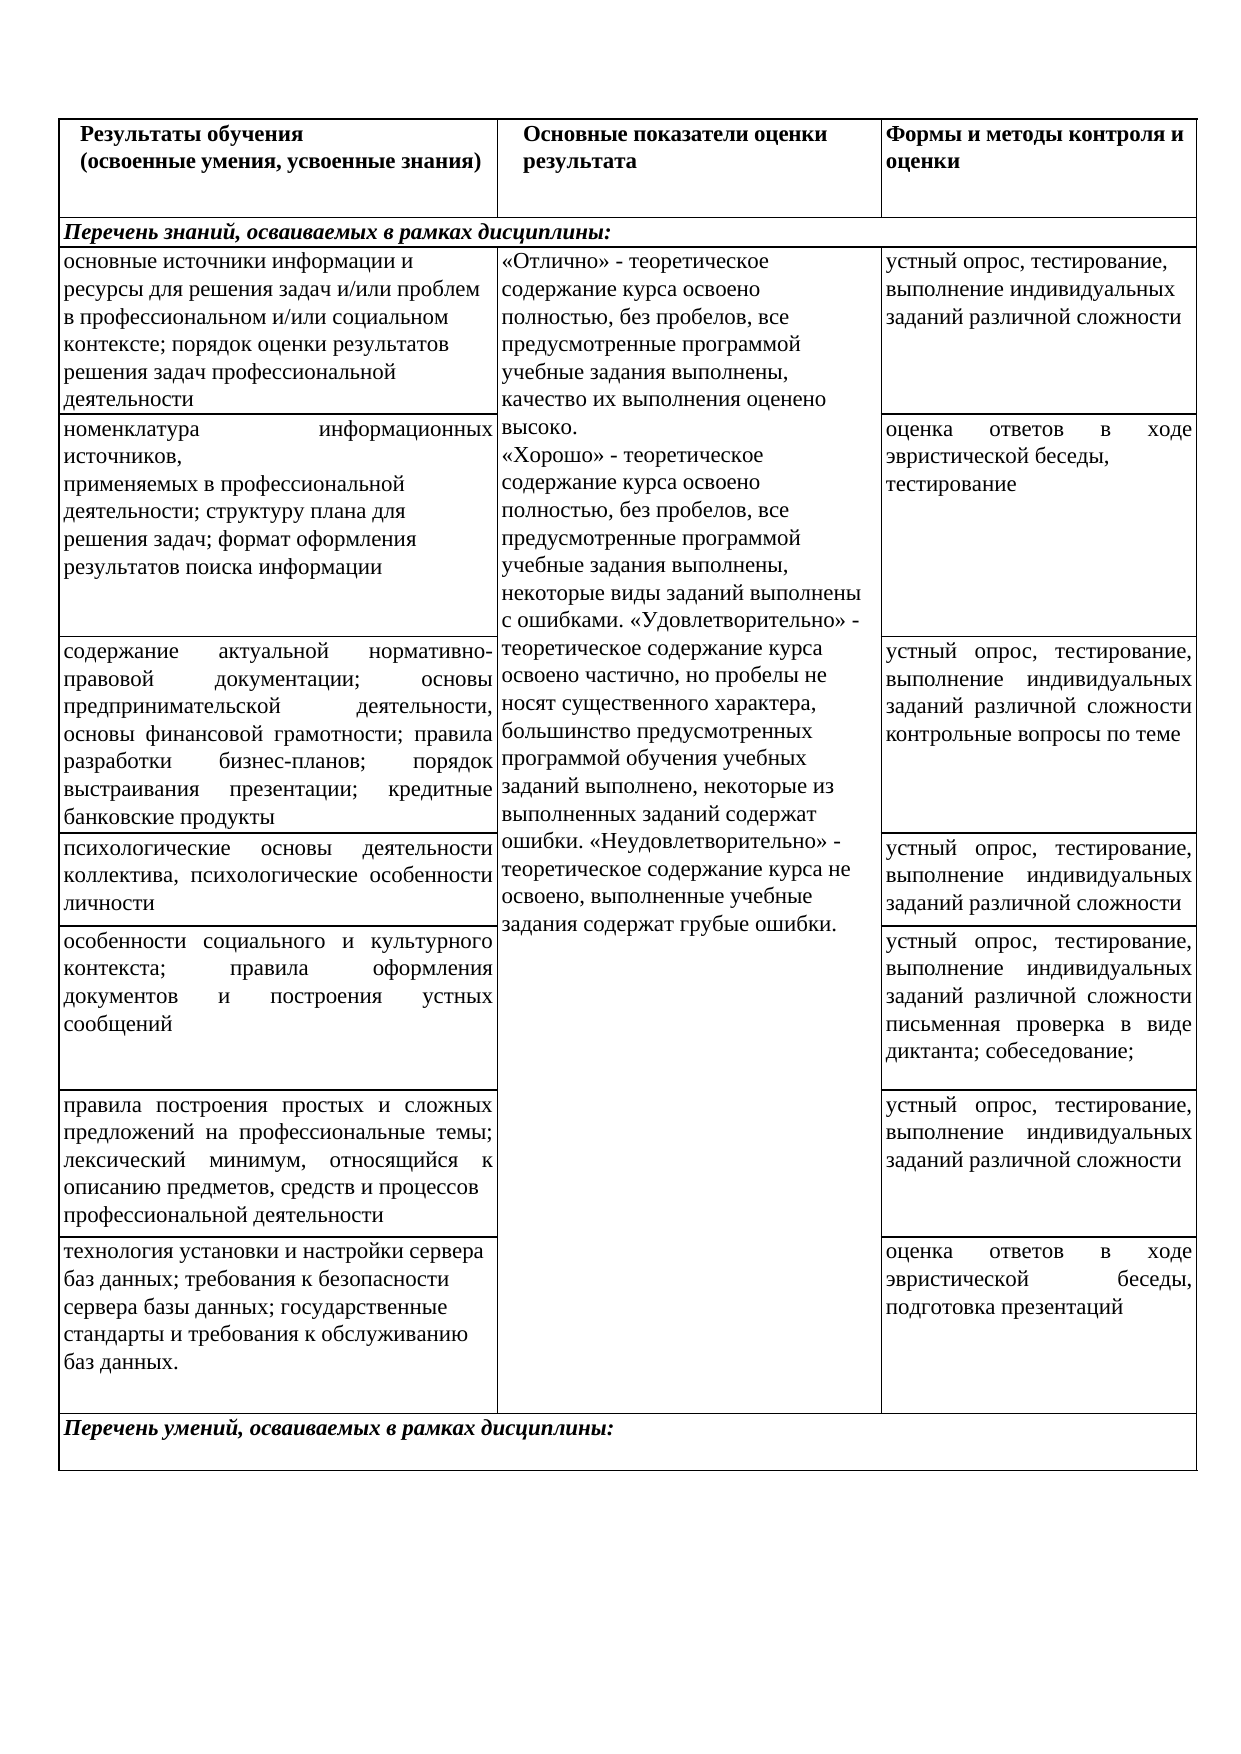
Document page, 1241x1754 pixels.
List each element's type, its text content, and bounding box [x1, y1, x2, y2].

table_cell номенклатура информационных источников, применяемых в профессиональной деятельности; структуру плана для решения задач; формат оформления результатов поиска информации [60, 415, 497, 636]
table_cell особенности социального и культурного контекста; правила оформления документов и построения устных сообщений [60, 927, 497, 1089]
table_cell устный опрос, тестирование, выполнение индивидуальных заданий различной сложности контрольные вопросы по теме [882, 637, 1196, 832]
table_cell оценка ответов в ходе эвристической беседы, тестирование [882, 415, 1196, 636]
table_cell устный опрос, тестирование, выполнение индивидуальных заданий различной сложности письменная проверка в виде диктанта; собеседование; [882, 927, 1196, 1089]
table_cell технология установки и настройки сервера баз данных; требования к безопасности сервера базы данных; государственные стандарты и требования к обслуживанию баз данных. [60, 1238, 497, 1413]
table_header Основные показатели оценки результата [498, 120, 881, 217]
table_cell устный опрос, тестирование, выполнение индивидуальных заданий различной сложности [882, 834, 1196, 925]
table_header Результаты обучения (освоенные умения, усвоенные знания) [60, 120, 497, 217]
table_cell устный опрос, тестирование, выполнение индивидуальных заданий различной сложности [882, 1091, 1196, 1236]
table_cell содержание актуальной нормативно-правовой документации; основы предпринимательской деятельности, основы финансовой грамотности; правила разработки бизнес-планов; порядок выстраивания презентации; кредитные банковские продукты практические способы принятия экономических решений; экономические явления и процессы в профессиональной деятельности и общественной жизни; правовое положение субъектов предпринимательской деятельности; формы собственности в РФ; правовой статус индивидуального предпринимателя; государственная регистрация; гражданская правоспособность и дееспособность; понятие юридического лица, его признаки; учредительные документы юридического лица; организационно-правовые формы юридических лиц их классификация; правовые нормы для защиты прав потребителей финансовых услуг; процессы создания и развития предпринимательской деятельности в профессиональной сфере. [60, 637, 497, 832]
table_cell Перечень знаний, осваиваемых в рамках дисциплины: [60, 218, 1196, 246]
table_header Формы и методы контроля и оценки [882, 120, 1196, 217]
table_cell правила построения простых и сложных предложений на профессиональные темы; лексический минимум, относящийся к описанию предметов, средств и процессов профессиональной деятельности [60, 1091, 497, 1236]
table_cell основные источники информации и ресурсы для решения задач и/или проблем в профессиональном и/или социальном контексте; порядок оценки результатов решения задач профессиональной деятельности [60, 248, 497, 413]
table_cell устный опрос, тестирование, выполнение индивидуальных заданий различной сложности [882, 248, 1196, 413]
table_cell «Отлично» - теоретическое содержание курса освоено полностью, без пробелов, все предусмотренные программой учебные задания выполнены, качество их выполнения оценено высоко. «Хорошо» - теоретическое содержание курса освоено полностью, без пробелов, все предусмотренные программой учебные задания выполнены, некоторые виды заданий выполнены с ошибками. «Удовлетворительно» - теоретическое содержание курса освоено частично, но пробелы не носят существенного характера, большинство предусмотренных программой обучения учебных заданий выполнено, некоторые из выполненных заданий содержат ошибки. «Неудовлетворительно» - теоретическое содержание курса не освоено, выполненные учебные задания содержат грубые ошибки. [498, 248, 881, 1413]
table_cell психологические основы деятельности коллектива, психологические особенности личности [60, 834, 497, 925]
table_cell оценка ответов в ходе эвристической беседы, подготовка презентаций [882, 1238, 1196, 1413]
table_cell Перечень умений, осваиваемых в рамках дисциплины: [60, 1414, 1196, 1469]
